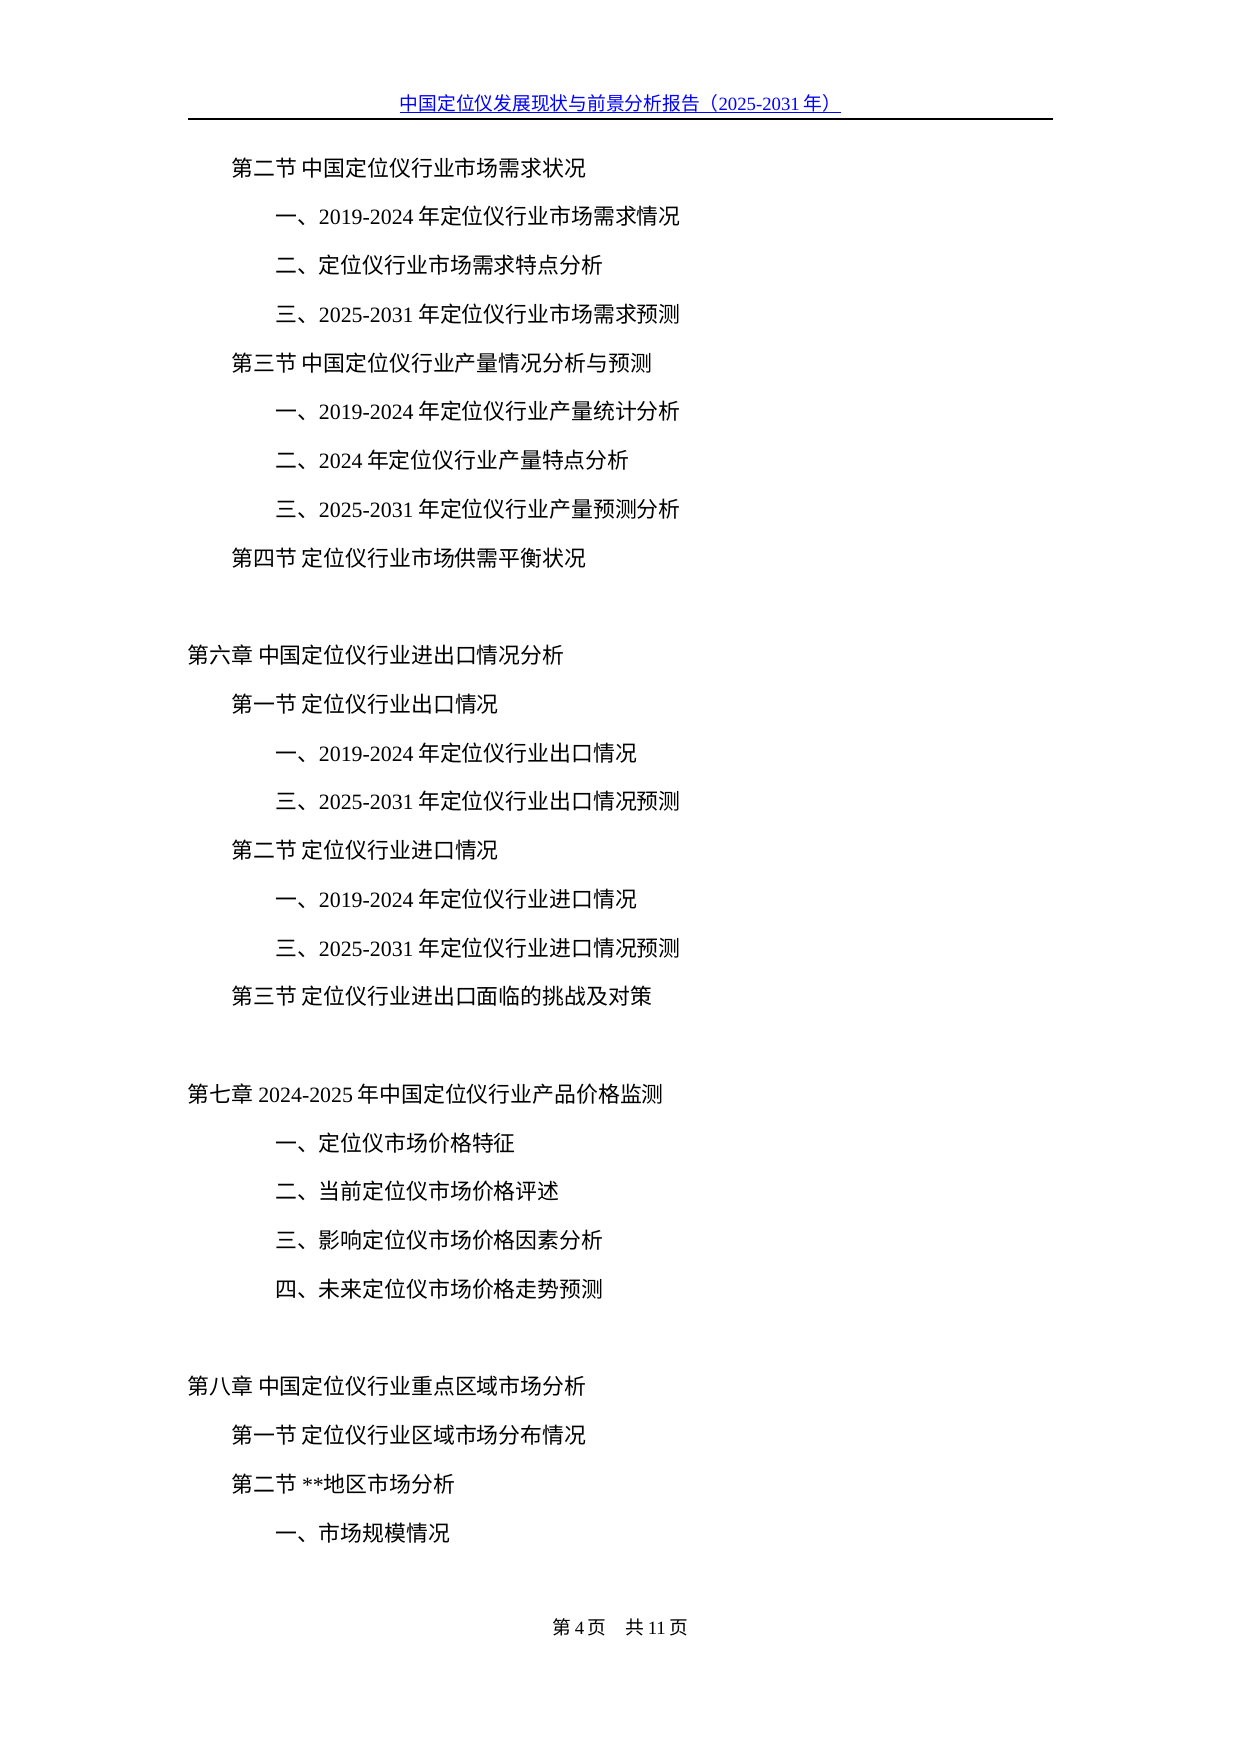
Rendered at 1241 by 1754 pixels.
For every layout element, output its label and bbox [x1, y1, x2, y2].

text [187, 150, 1053, 1548]
